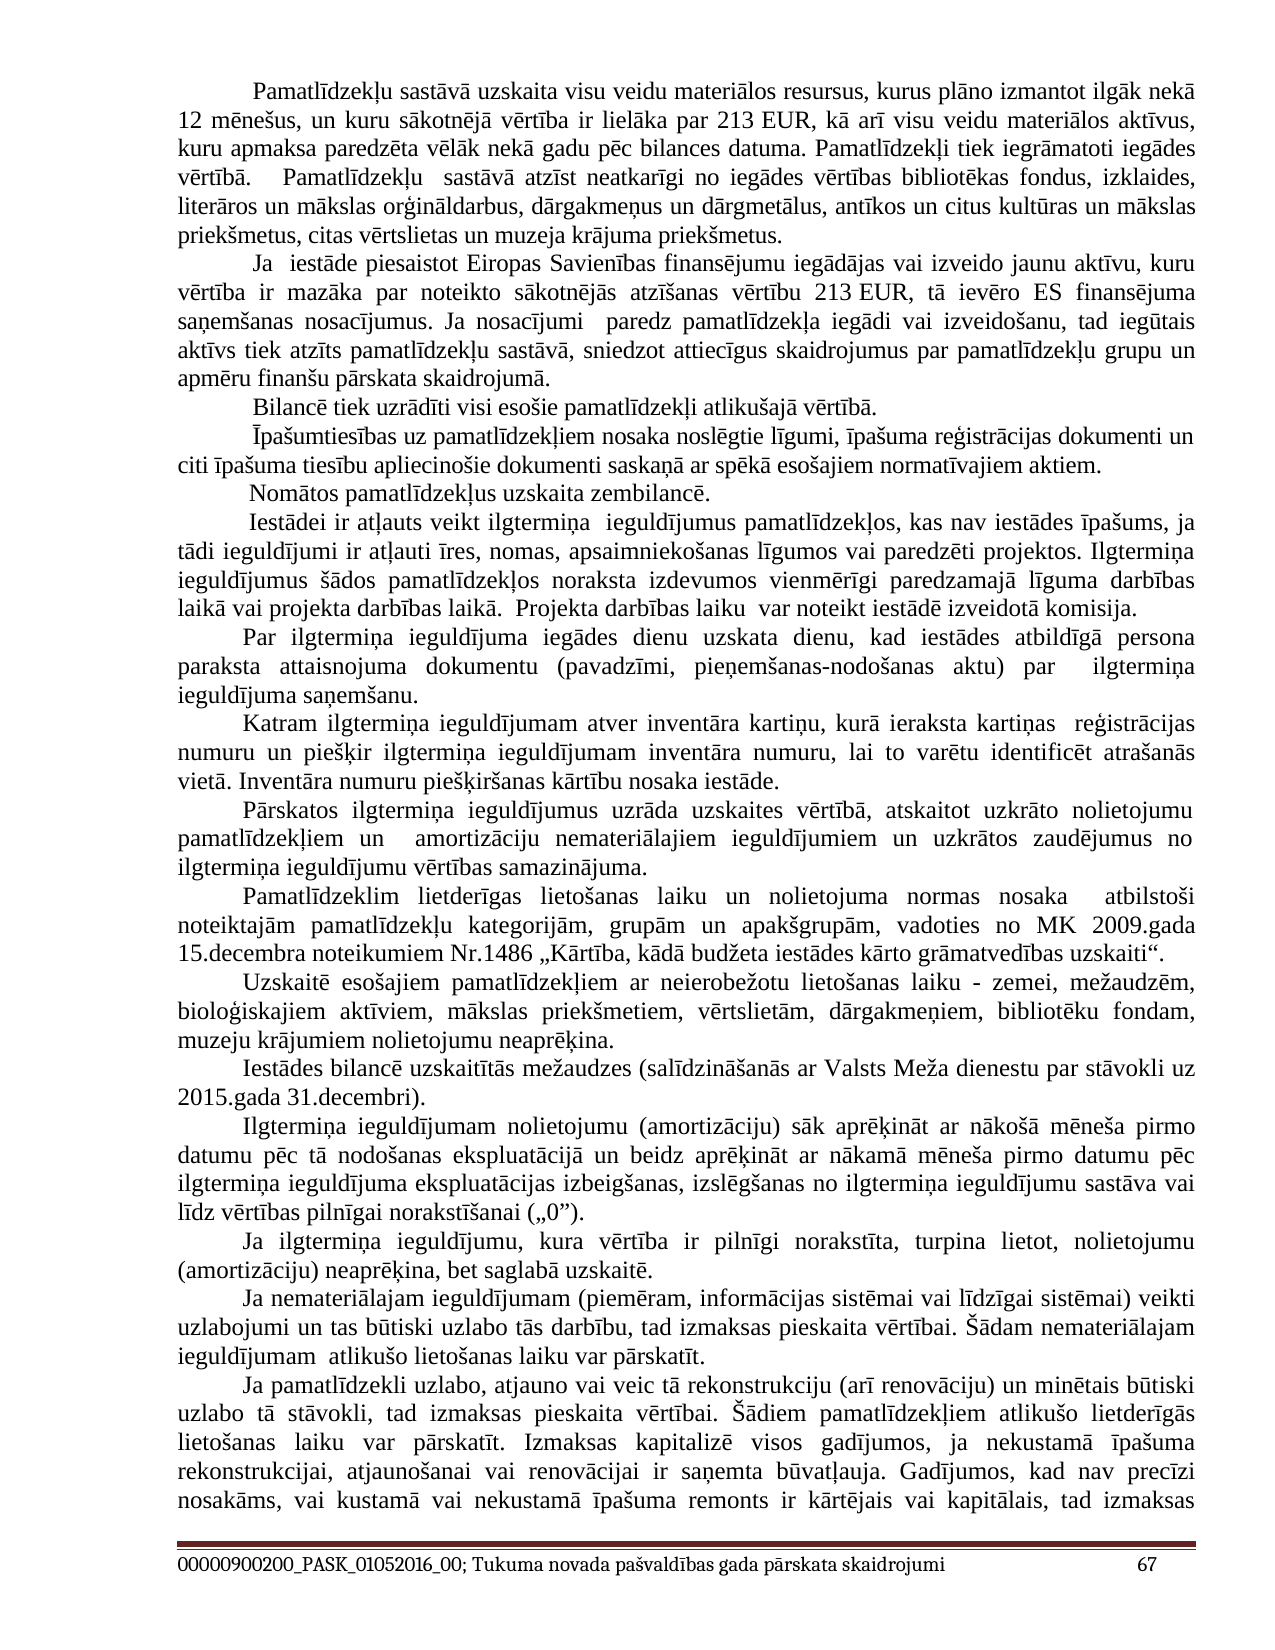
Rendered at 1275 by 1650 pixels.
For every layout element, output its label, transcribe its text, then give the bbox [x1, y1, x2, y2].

text Īpašumtiesības uz pamatlīdzekļiem nosaka noslēgtie līgumi, īpašuma reģistrācijas dokumenti un citi īpašuma tiesību apliecinošie dokumenti saskaņā ar spēkā esošajiem normatīvajiem aktiem. [177, 421, 1194, 478]
text Pamatlīdzekļu sastāvā uzskaita visu veidu materiālos resursus, kurus plāno izmantot ilgāk nekā 12 mēnešus, un kuru sākotnējā vērtība ir lielāka par 213 EUR, kā arī visu veidu materiālos aktīvus, kuru apmaksa paredzēta vēlāk nekā gadu pēc bilances datuma. Pamatlīdzekļi tiek iegrāmatoti iegādes vērtībā. Pamatlīdzekļu sastāvā atzīst neatkarīgi no iegādes vērtības bibliotēkas fondus, izklaides, literāros un mākslas orģināldarbus, dārgakmeņus un dārgmetālus, antīkos un citus kultūras un mākslas priekšmetus, citas vērtslietas un muzeja krājuma priekšmetus. [177, 76, 1196, 248]
text Ja iestāde piesaistot Eiropas Savienības finansējumu iegādājas vai izveido jaunu aktīvu, kuru vērtība ir mazāka par noteikto sākotnējās atzīšanas vērtību 213 EUR, tā ievēro ES finansējuma saņemšanas nosacījumus. Ja nosacījumi paredz pamatlīdzekļa iegādi vai izveidošanu, tad iegūtais aktīvs tiek atzīts pamatlīdzekļu sastāvā, sniedzot attiecīgus skaidrojumus par pamatlīdzekļu grupu un apmēru finanšu pārskata skaidrojumā. [177, 248, 1196, 392]
text Ilgtermiņa ieguldījumam nolietojumu (amortizāciju) sāk aprēķināt ar nākošā mēneša pirmo datumu pēc tā nodošanas ekspluatācijā un beidz aprēķināt ar nākamā mēneša pirmo datumu pēc ilgtermiņa ieguldījuma ekspluatācijas izbeigšanas, izslēgšanas no ilgtermiņa ieguldījumu sastāva vai līdz vērtības pilnīgai norakstīšanai („0”). [177, 1111, 1196, 1226]
text Katram ilgtermiņa ieguldījumam atver inventāra kartiņu, kurā ieraksta kartiņas reģistrācijas numuru un piešķir ilgtermiņa ieguldījumam inventāra numuru, lai to varētu identificēt atrašanās vietā. Inventāra numuru piešķiršanas kārtību nosaka iestāde. [177, 708, 1196, 795]
text Pārskatos ilgtermiņa ieguldījumus uzrāda uzskaites vērtībā, atskaitot uzkrāto nolietojumu pamatlīdzekļiem un amortizāciju nemateriālajiem ieguldījumiem un uzkrātos zaudējumus no ilgtermiņa ieguldījumu vērtības samazinājuma. [177, 795, 1194, 881]
text Iestādei ir atļauts veikt ilgtermiņa ieguldījumus pamatlīdzekļos, kas nav iestādes īpašums, ja tādi ieguldījumi ir atļauti īres, nomas, apsaimniekošanas vai paredzēti projektos. Ilgtermiņa ieguldījumus šādos pamatlīdzekļos noraksta izdevumos vienmērīgi paredzamajā darbības laikā vai projekta darbības laikā. Projekta darbības laiku var noteikt iestādē izveidotā komisija. [177, 507, 1196, 622]
text Uzskaitē esošajiem pamatlīdzekļiem ar neierobežotu lietošanas laiku - zemei, mežaudzēm, bioloģiskajiem aktīviem, mākslas priekšmetiem, vērtslietām, dārgakmeņiem, bibliotēku fondam, muzeju krājumiem nolietojumu neaprēķina. [177, 967, 1196, 1053]
text Bilancē tiek uzrādīti visi esošie pamatlīdzekļi atlikušajā vērtībā. [177, 392, 1196, 421]
text Nomātos pamatlīdzekļus uzskaita zembilancē. [177, 478, 1196, 507]
text Iestādes bilancē uzskaitītās mežaudzes (salīdzināšanās ar Valsts Meža dienestu par stāvokli uz 2015.gada 31.decembri). [177, 1053, 1196, 1111]
text Ja ilgtermiņa ieguldījumu, kura vērtība ir pilnīgi norakstīta, turpina lietot, nolietojumu (amortizāciju) neaprēķina, bet saglabā uzskaitē. [177, 1226, 1196, 1283]
text Par ilgtermiņa ieguldījuma iegādes dienu uzskata dienu, kad iestādes atbildīgā persona paraksta attaisnojuma dokumentu (pavadzīmi, pieņemšanas-nodošanas ) par ilgtermiņa ieguldījuma saņemšanu. [177, 622, 1196, 708]
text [177, 1370, 1196, 1513]
text Pamatlīdzeklim lietderīgas lietošanas laiku un nolietojuma normas nosaka atbilstoši noteiktajām pamatlīdzekļu kategorijām, grupām un apakšgrupām, vadoties no MK 2009.gada 15.decembra noteikumiem Nr.1486 „Kārtība, kādā budžeta iestādes kārto grāmatvedības uzskaiti“. [177, 881, 1196, 967]
text Ja nemateriālajam ieguldījumam (piemēram, informācijas sistēmai vai līdzīgai sistēmai) veikti uzlabojumi un tas būtiski uzlabo tās darbību, tad izmaksas pieskaita vērtībai. Šādam nemateriālajam ieguldījumam atlikušo lietošanas laiku var pārskatīt. [177, 1283, 1196, 1370]
